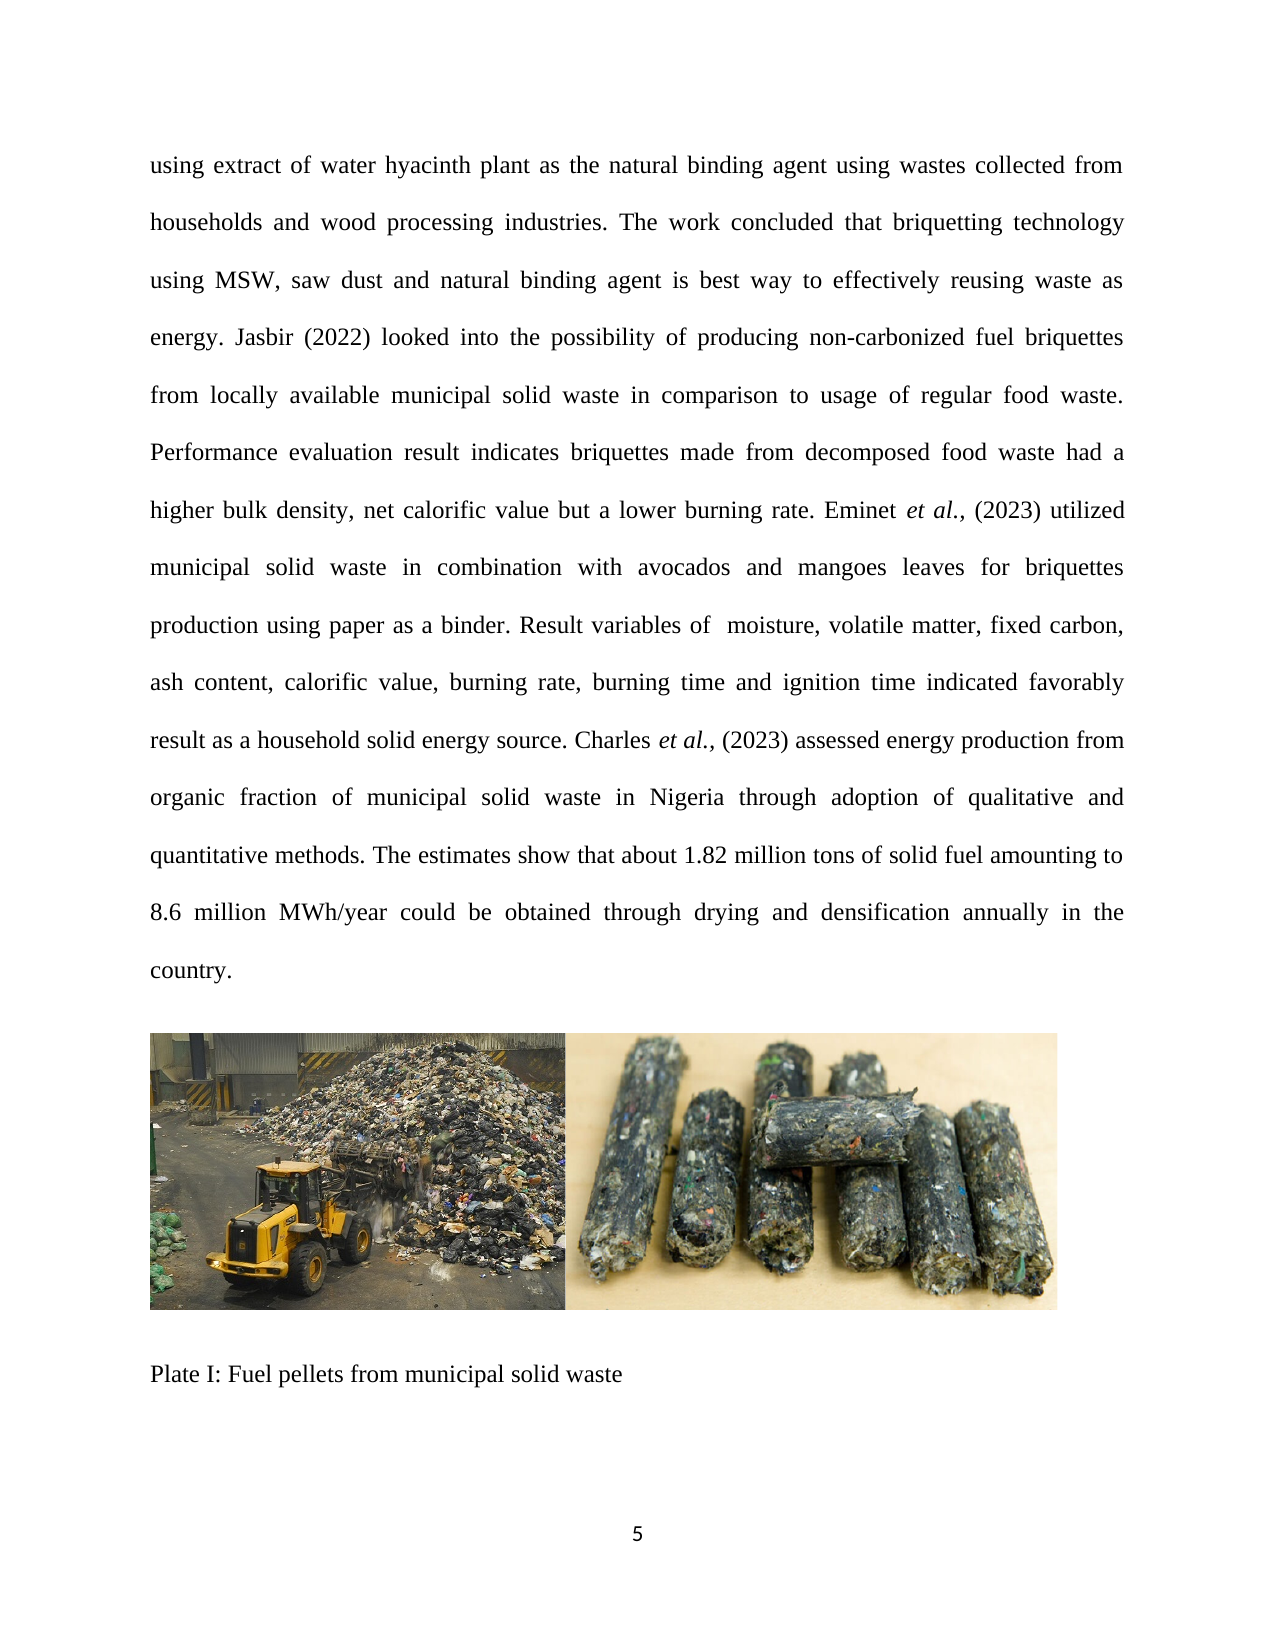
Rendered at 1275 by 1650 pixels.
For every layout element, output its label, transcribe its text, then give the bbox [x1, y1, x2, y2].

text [150, 150, 1125, 984]
picture [150, 1033, 1058, 1310]
text Plate I: Fuel pellets from municipal solid waste [150, 1359, 1125, 1387]
